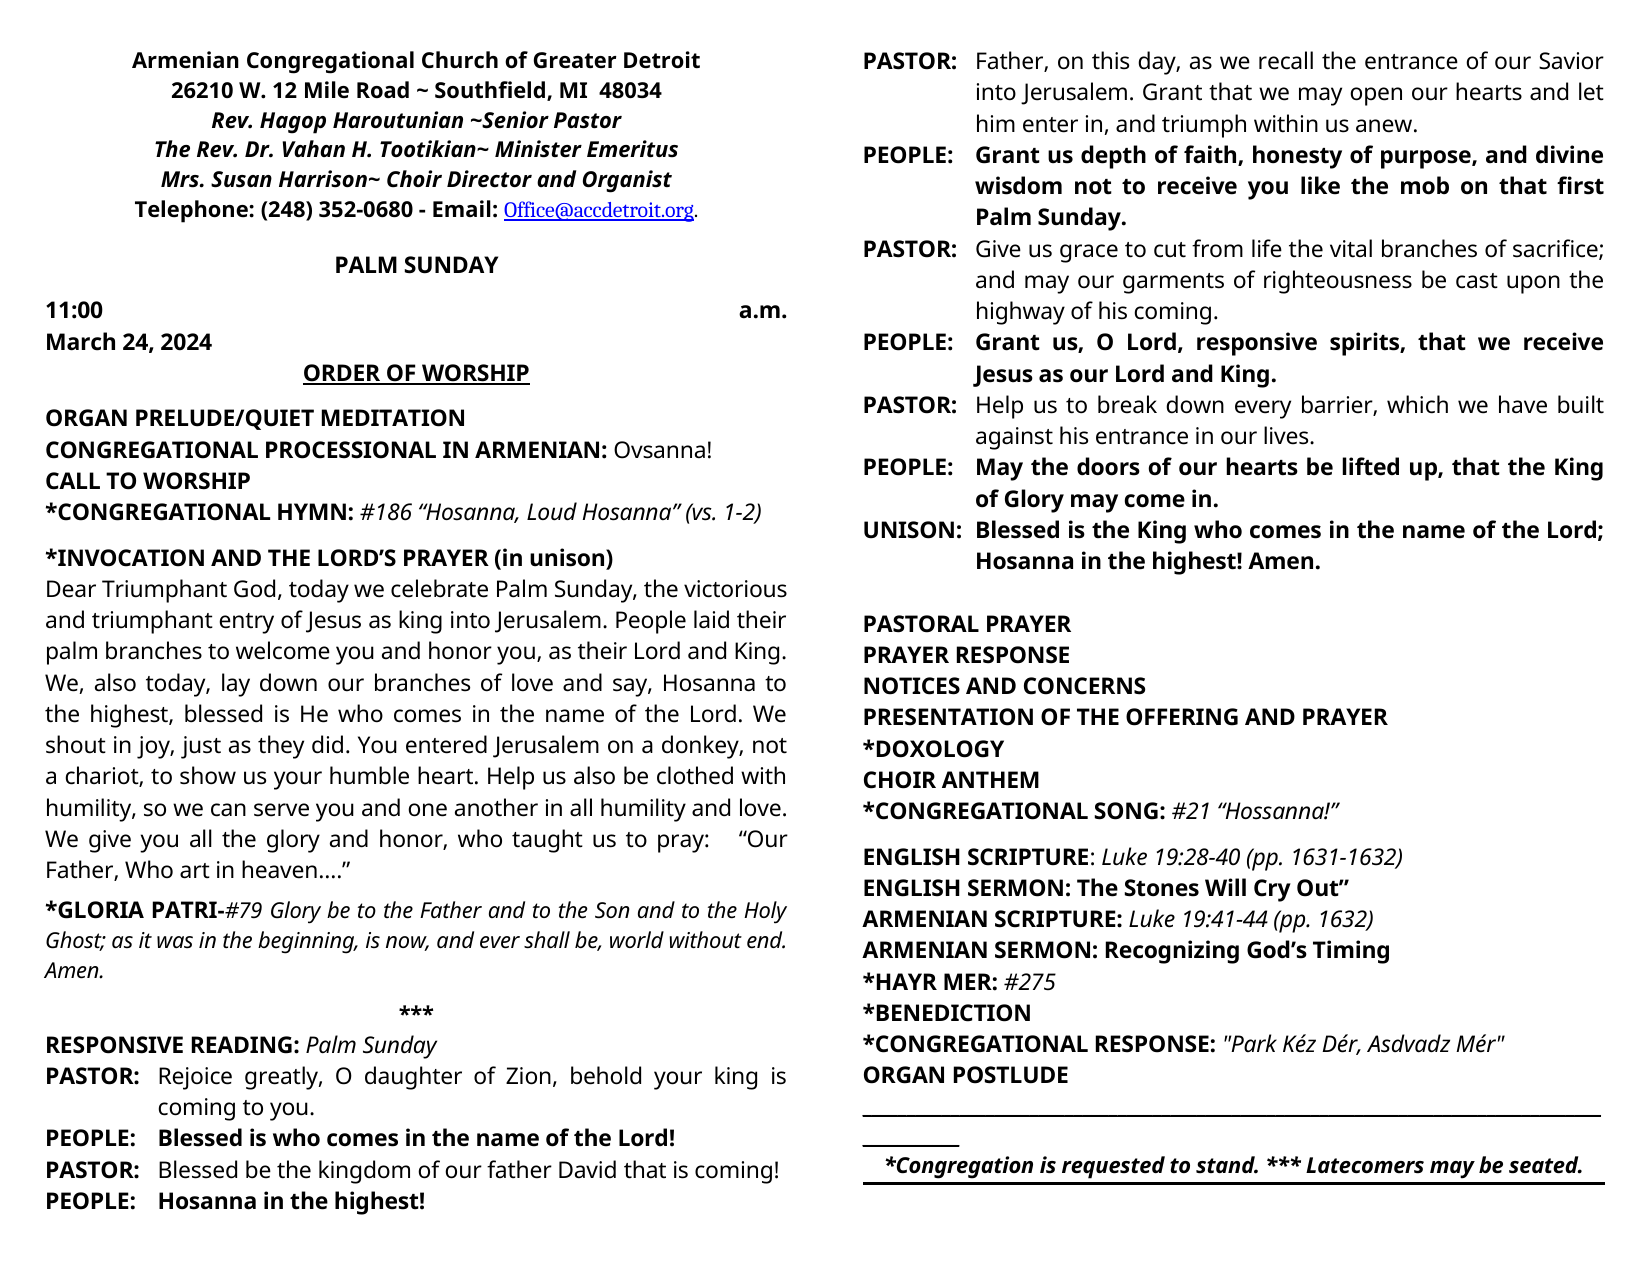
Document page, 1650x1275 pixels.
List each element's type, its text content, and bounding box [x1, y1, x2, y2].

text PALM SUNDAY [45, 249, 787, 280]
text ARMENIAN SCRIPTURE: Luke 19:41-44 (pp. 1632) [862, 903, 1605, 934]
text ORGAN POSTLUDE [862, 1059, 1605, 1090]
text *HAYR MER: #275 [862, 965, 1605, 997]
text *** [45, 999, 787, 1028]
text CHOIR ANTHEM [862, 764, 1605, 795]
text Dear Triumphant God, today we celebrate Palm Sunday, the victorious and triumphant entry of Jesus as king into Jerusalem. People laid their palm branches to welcome you and honor you, as their Lord and King. We, also today, lay down our branches of love and say, Hosanna to the highest, blessed is He who comes in the name of the Lord. We shout in joy, just as they did. You entered Jerusalem on a donkey, not a chariot, to show us your humble heart. Help us also be clothed with humility, so we can serve you and one another in all humility and love. We give you all the glory and honor, who taught us to pray: “Our Father, Who art in heaven….” [45, 573, 787, 885]
text Armenian Congregational Church of Greater Detroit [45, 45, 787, 75]
text PRESENTATION OF THE OFFERING AND PRAYER [862, 701, 1605, 732]
text PEOPLE: Grant us depth of faith, honesty of purpose, and divine wisdom not to receive you like the mob on that first Palm Sunday. [862, 139, 1605, 232]
text PEOPLE: Hosanna in the highest! [45, 1185, 787, 1216]
text RESPONSIVE READING: Palm Sunday [45, 1028, 787, 1060]
text Mrs. Susan Harrison~ Choir Director and Organist [45, 164, 787, 194]
text 11:00 a.m. March 24, 2024 [45, 294, 787, 357]
text ORDER OF WORSHIP [45, 357, 787, 388]
text PEOPLE: Grant us, O Lord, responsive spirits, that we receive Jesus as our Lord and King. [862, 326, 1605, 389]
text Telephone: (248) 352-0680 - Email: Office@accdetroit.org. [45, 194, 787, 224]
text PASTOR: Rejoice greatly, O daughter of Zion, behold your king is coming to you. [45, 1060, 787, 1122]
text CALL TO WORSHIP [45, 465, 787, 496]
text Rev. Hagop Haroutunian ~Senior Pastor [45, 104, 787, 134]
text ENGLISH SERMON: The Stones Will Cry Out” [862, 872, 1605, 903]
text PASTOR: Give us grace to cut from life the vital branches of sacrifice; and may our garments of righteousness be cast upon the highway of his coming. [862, 232, 1605, 326]
text *Congregation is requested to stand. *** Latecomers may be seated. [862, 1150, 1605, 1185]
text ORGAN PRELUDE/QUIET MEDITATION [45, 402, 787, 433]
text _______________________________________________________________________________________________ [862, 1090, 1605, 1150]
text ENGLISH SCRIPTURE: Luke 19:28-40 (pp. 1631-1632) [862, 840, 1605, 872]
text PEOPLE: Blessed is who comes in the name of the Lord! [45, 1122, 787, 1153]
text PASTORAL PRAYER [862, 607, 1605, 639]
text PASTOR: Blessed be the kingdom of our father David that is coming! [45, 1153, 787, 1185]
text 26210 W. 12 Mile Road ~ Southfield, MI 48034 [45, 75, 787, 104]
text CONGREGATIONAL PROCESSIONAL IN ARMENIAN: Ovsanna! [45, 433, 787, 465]
text *CONGREGATIONAL HYMN: #186 “Hosanna, Loud Hosanna” (vs. 1-2) [45, 496, 787, 527]
text *INVOCATION AND THE LORD’S PRAYER (in unison) [45, 541, 787, 573]
text NOTICES AND CONCERNS [862, 670, 1605, 701]
text PEOPLE: May the doors of our hearts be lifted up, that the King of Glory may come in. [862, 451, 1605, 514]
text *BENEDICTION [862, 997, 1605, 1028]
text *CONGREGATIONAL RESPONSE: "Park Kéz Dér, Asdvadz Mér" [862, 1028, 1605, 1059]
text *CONGREGATIONAL SONG: #21 “Hossanna!” [862, 795, 1605, 826]
text PASTOR: Father, on this day, as we recall the entrance of our Savior into Jerusalem. Grant that we may open our hearts and let him enter in, and triumph within us anew. [862, 45, 1605, 139]
text UNISON: Blessed is the King who comes in the name of the Lord; Hosanna in the highest! Amen. [862, 514, 1605, 576]
text *GLORIA PATRI-#79 Glory be to the Father and to the Son and to the Holy Ghost; as it was in the beginning, is now, and ever shall be, world without end. Amen. [45, 894, 787, 984]
text The Rev. Dr. Vahan H. Tootikian~ Minister Emeritus [45, 134, 787, 164]
text PRAYER RESPONSE [862, 639, 1605, 670]
text *DOXOLOGY [862, 732, 1605, 764]
text PASTOR: Help us to break down every barrier, which we have built against his entrance in our lives. [862, 389, 1605, 451]
text ARMENIAN SERMON: Recognizing God’s Timing [862, 934, 1605, 965]
